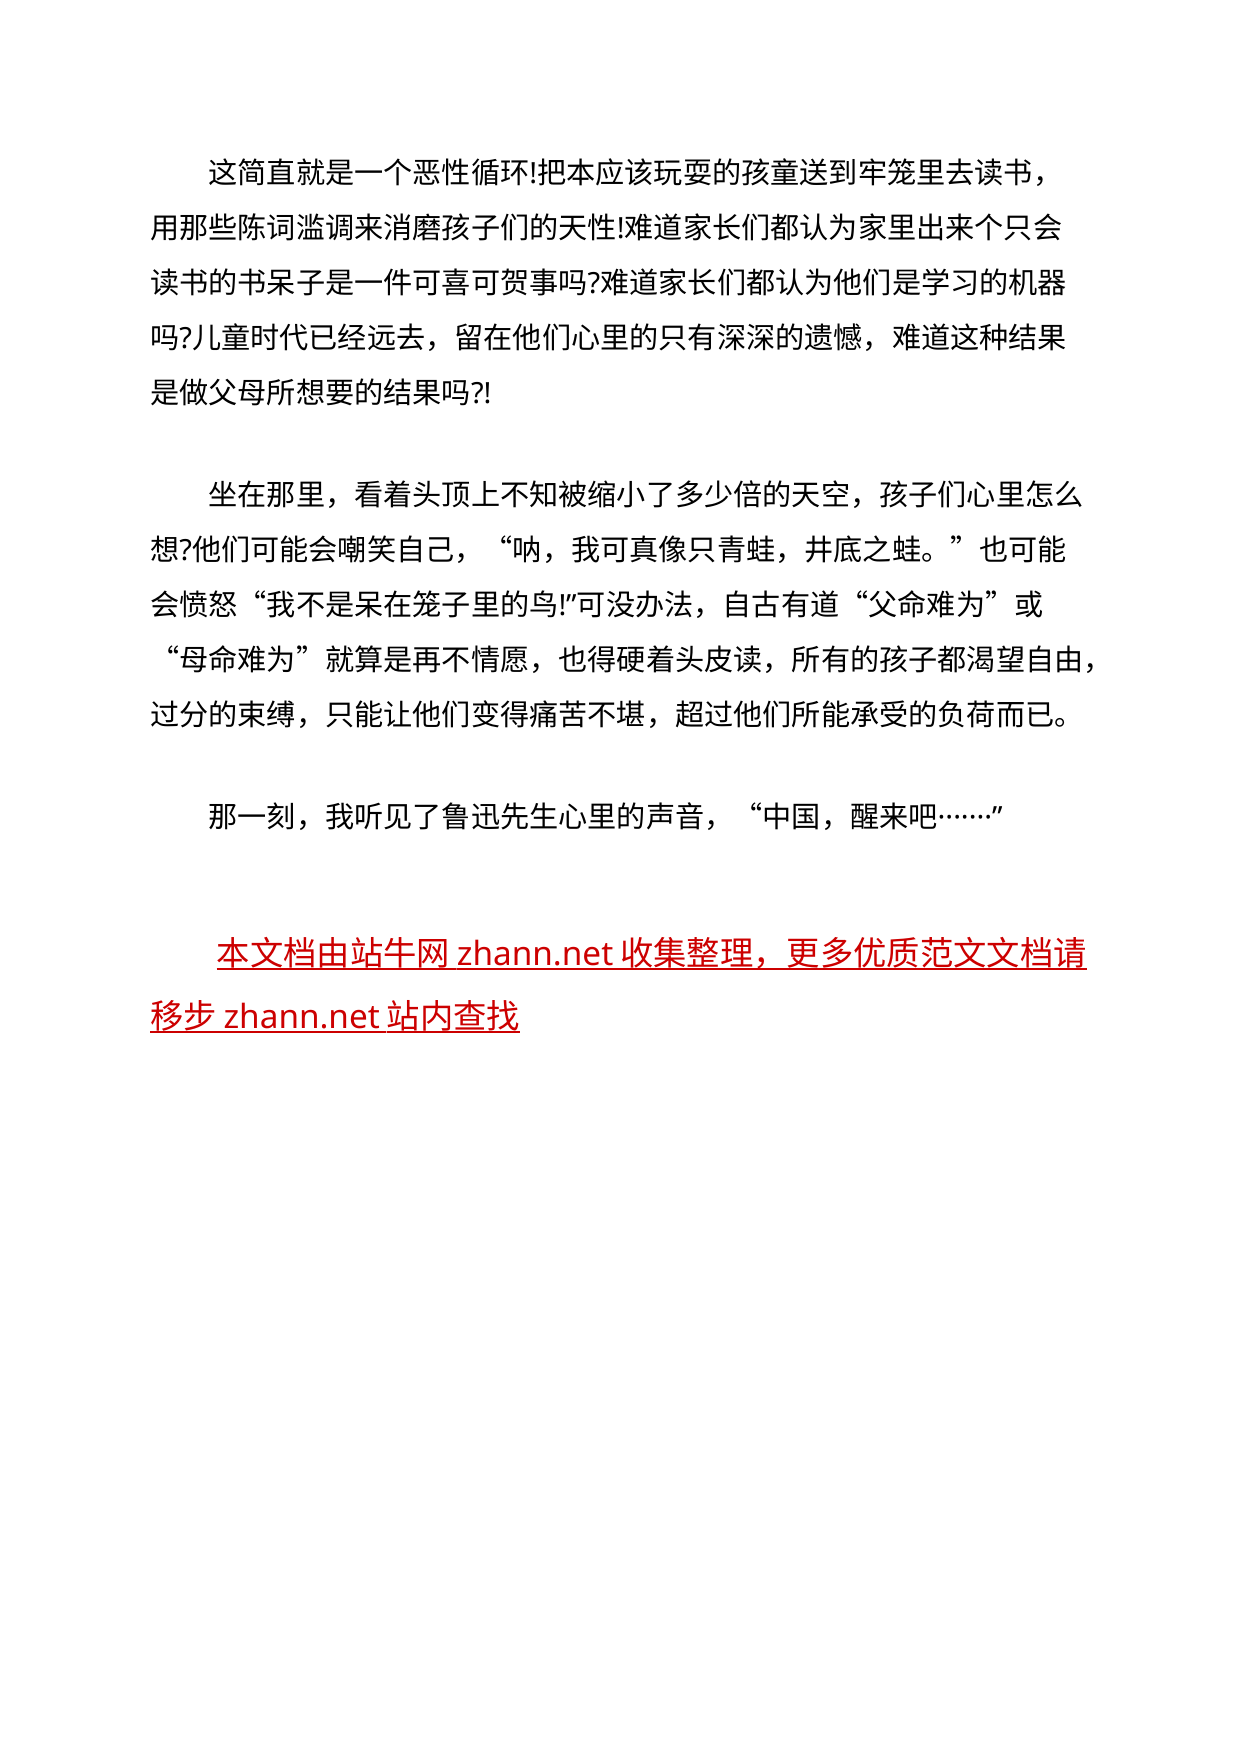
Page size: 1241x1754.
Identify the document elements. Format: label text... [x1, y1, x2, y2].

text 本文档由站牛网zhann.net收集整理，更多优质范文文档请移步zhann.net站内查找 [150, 927, 1090, 1038]
text 这简直就是一个恶性循环!把本应该玩耍的孩童送到牢笼里去读书，用那些陈词滥调来消磨孩子们的天性!难道家长们都认为家里出来个只会读书的书呆子是一件可喜可贺事吗?难道家长们都认为他们是学习的机器吗?儿童时代已经远去，留在他们心里的只有深深的遗憾，难道这种结果是做父母所想要的结果吗?! [150, 150, 1090, 412]
text 坐在那里，看着头顶上不知被缩小了多少倍的天空，孩子们心里怎么想?他们可能会嘲笑自己，“呐，我可真像只青蛙，井底之蛙。”也可能会愤怒“我不是呆在笼子里的鸟!”可没办法，自古有道“父命难为”或“母命难为”就算是再不情愿，也得硬着头皮读，所有的孩子都渴望自由，过分的束缚，只能让他们变得痛苦不堪，超过他们所能承受的负荷而已。 [150, 472, 1090, 734]
text 那一刻，我听见了鲁迅先生心里的声音，“中国，醒来吧·······” [150, 793, 1090, 836]
